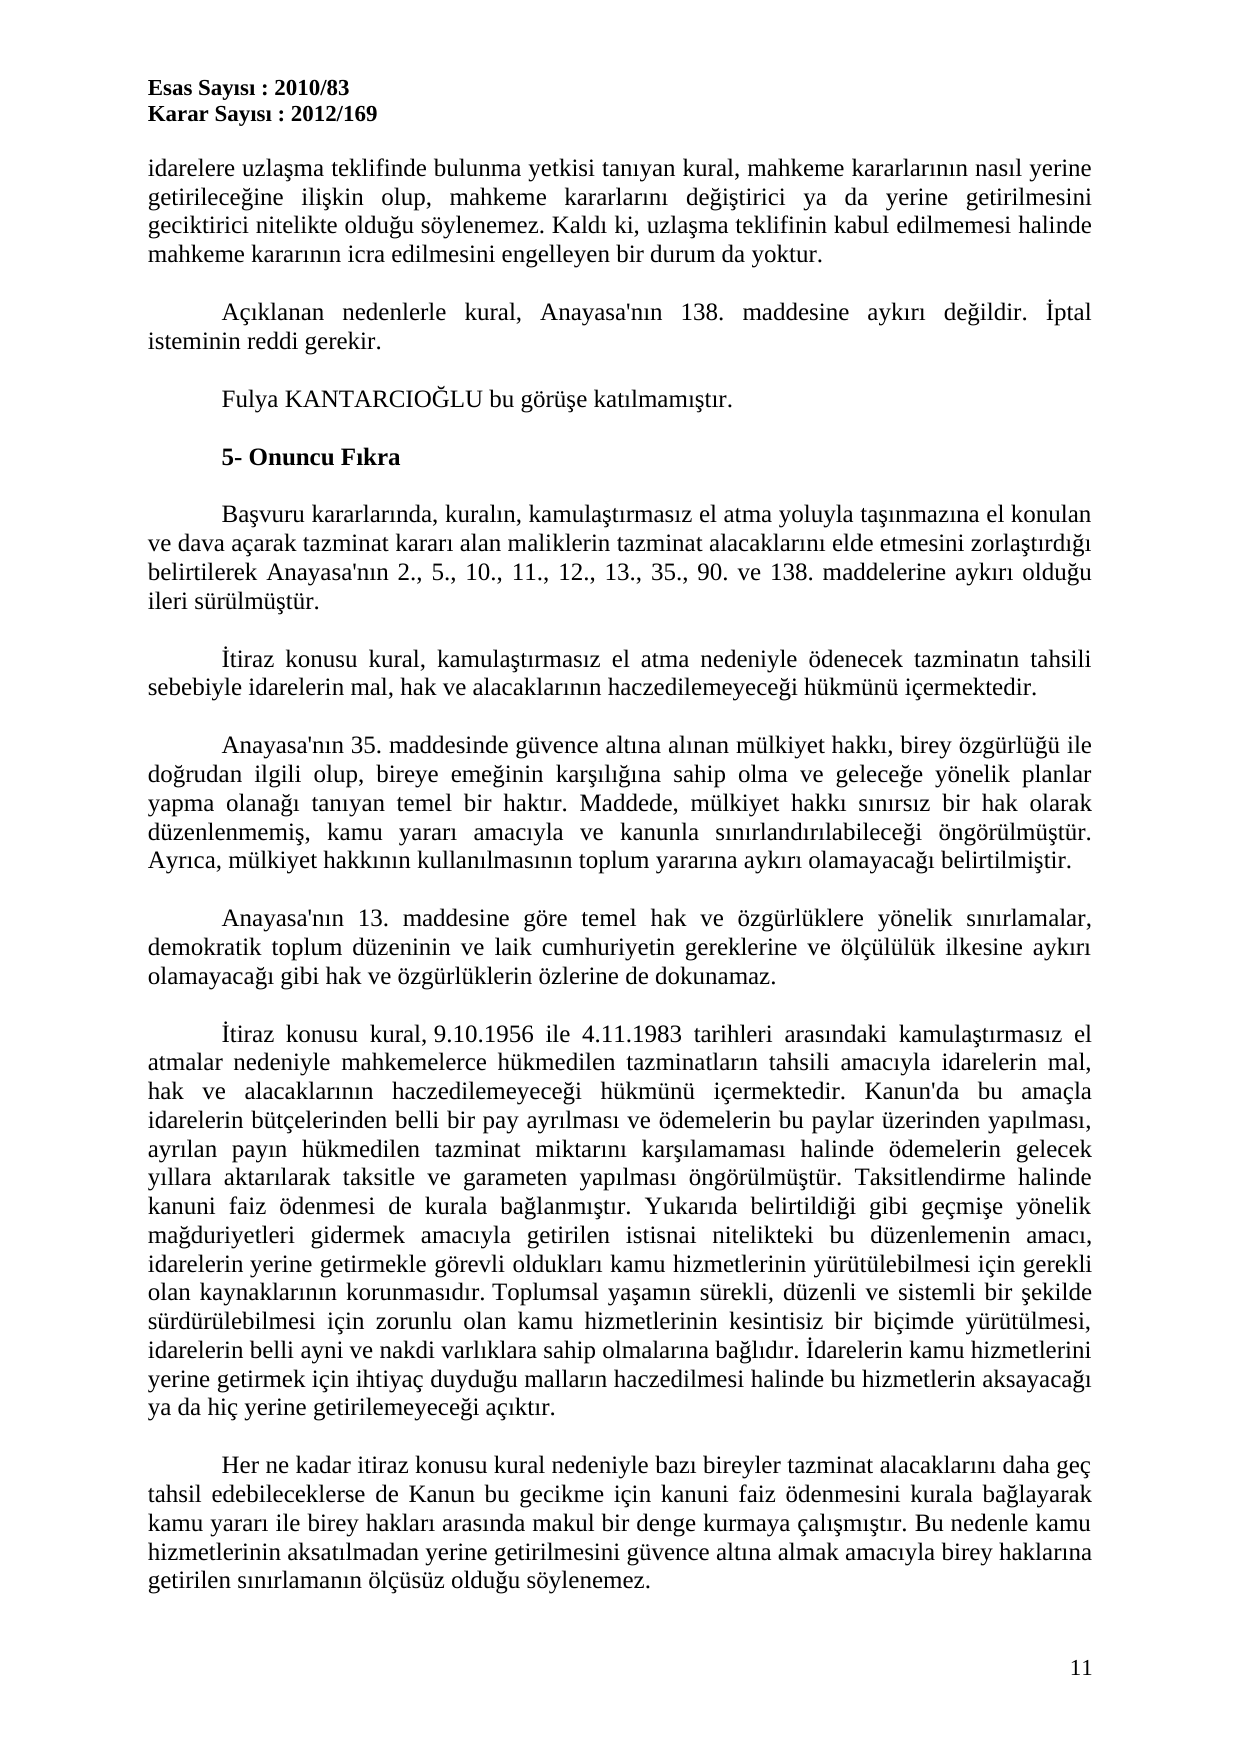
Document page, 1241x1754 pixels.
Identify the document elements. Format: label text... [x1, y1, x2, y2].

text Anayasa'nın 35. maddesinde güvence altına alınan mülkiyet hakkı, birey özgürlüğü ile doğrudan ilgili olup, bireye emeğinin karşılığına sahip olma ve geleceğe yönelik planlar yapma olanağı tanıyan temel bir haktır. Maddede, mülkiyet hakkı sınırsız bir hak olarak düzenlenmemiş, kamu yararı amacıyla ve kanunla sınırlandırılabileceği öngörülmüştür. Ayrıca, mülkiyet hakkının kullanılmasının toplum yararına aykırı olamayacağı belirtilmiştir. [148, 730, 1093, 874]
text 5- Onuncu Fıkra [148, 442, 1093, 470]
text İtiraz konusu kural, 9.10.1956 ile 4.11.1983 tarihleri arasındaki kamulaştırmasız el atmalar nedeniyle mahkemelerce hükmedilen tazminatların tahsili amacıyla idarelerin mal, hak ve alacaklarının haczedilemeyeceği hükmünü içermektedir. Kanun'da bu amaçla idarelerin bütçelerinden belli bir pay ayrılması ve ödemelerin bu paylar üzerinden yapılması, ayrılan payın hükmedilen tazminat miktarını karşılamaması halinde ödemelerin gelecek yıllara aktarılarak taksitle ve garameten yapılması öngörülmüştür. Taksitlendirme halinde kanuni faiz ödenmesi de kurala bağlanmıştır. Yukarıda belirtildiği gibi geçmişe yönelik mağduriyetleri gidermek amacıyla getirilen istisnai nitelikteki bu düzenlemenin amacı, idarelerin yerine getirmekle görevli oldukları kamu hizmetlerinin yürütülebilmesi için gerekli olan kaynaklarının korunmasıdır. Toplumsal yaşamın sürekli, düzenli ve sistemli bir şekilde sürdürülebilmesi için zorunlu olan kamu hizmetlerinin kesintisiz bir biçimde yürütülmesi, idarelerin belli ayni ve nakdi varlıklara sahip olmalarına bağlıdır. İdarelerin kamu hizmetlerini yerine getirmek için ihtiyaç duyduğu malların haczedilmesi halinde bu hizmetlerin aksayacağı ya da hiç yerine getirilemeyeceği açıktır. [148, 1019, 1093, 1421]
text Fulya KANTARCIOĞLU bu görüşe katılmamıştır. [148, 384, 1093, 412]
text İtiraz konusu kural, kamulaştırmasız el atma nedeniyle ödenecek tazminatın tahsili sebebiyle idarelerin mal, hak ve alacaklarının haczedilemeyeceği hükmünü içermektedir. [148, 644, 1093, 701]
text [148, 153, 1093, 268]
text Anayasa'nın 13. maddesine göre temel hak ve özgürlüklere yönelik sınırlamalar, demokratik toplum düzeninin ve laik cumhuriyetin gereklerine ve ölçülülük ilkesine aykırı olamayacağı gibi hak ve özgürlüklerin özlerine de dokunamaz. [148, 903, 1093, 989]
text Başvuru kararlarında, kuralın, kamulaştırmasız el atma yoluyla taşınmazına el konulan ve dava açarak tazminat kararı alan maliklerin tazminat alacaklarını elde etmesini zorlaştırdığı belirtilerek Anayasa'nın 2., 5., 10., 11., 12., 13., 35., 90. ve 138. maddelerine aykırı olduğu ileri sürülmüştür. [148, 499, 1093, 614]
text Her ne kadar itiraz konusu kural nedeniyle bazı bireyler tazminat alacaklarını daha geç tahsil edebileceklerse de Kanun bu gecikme için kanuni faiz ödenmesini kurala bağlayarak kamu yararı ile birey hakları arasında makul bir denge kurmaya çalışmıştır. Bu nedenle kamu hizmetlerinin aksatılmadan yerine getirilmesini güvence altına almak amacıyla birey haklarına getirilen sınırlamanın ölçüsüz olduğu söylenemez. [148, 1450, 1093, 1594]
text Açıklanan nedenlerle kural, Anayasa'nın 138. maddesine aykırı değildir. İptal isteminin reddi gerekir. [148, 297, 1093, 354]
